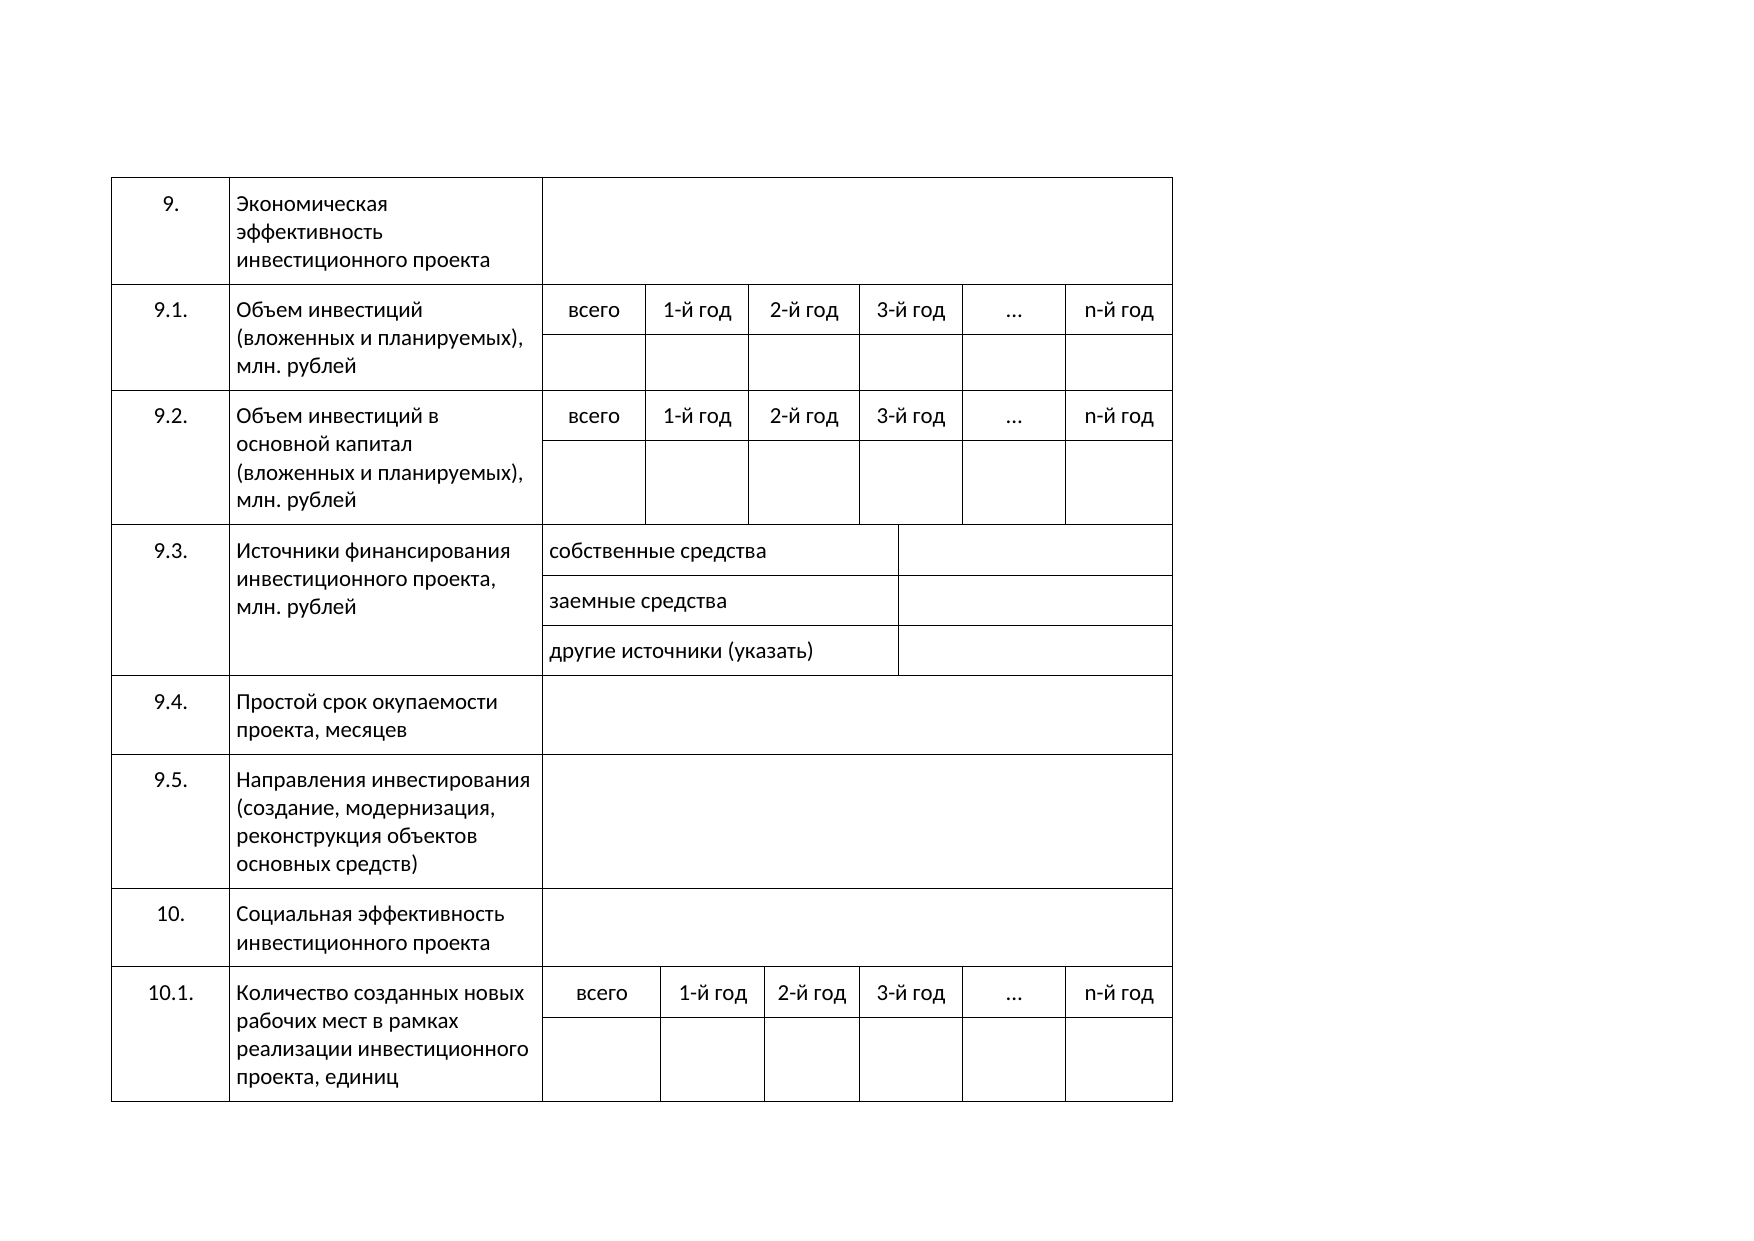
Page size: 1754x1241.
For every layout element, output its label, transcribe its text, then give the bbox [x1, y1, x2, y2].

table_cell ... [963, 391, 1065, 440]
table_cell заемные средства [543, 576, 898, 625]
table_cell [1066, 441, 1172, 524]
table_cell [860, 1018, 962, 1101]
table_cell n-й год [1066, 391, 1172, 440]
table_cell [860, 335, 962, 390]
table_cell ... [963, 967, 1065, 1017]
table_cell другие источники (указать) [543, 626, 898, 675]
table_cell ... [963, 285, 1065, 334]
table_cell 9. [112, 178, 229, 283]
table_cell Количество созданных новых рабочих мест в рамках реализации инвестиционного проекта, единиц [230, 967, 542, 1101]
table_cell [543, 676, 1172, 753]
table_cell [543, 441, 645, 524]
table_cell [1066, 335, 1172, 390]
table_cell n-й год [1066, 285, 1172, 334]
table_cell 3-й год [860, 391, 962, 440]
table_cell Объем инвестиций (вложенных и планируемых), млн. рублей [230, 285, 542, 390]
table_cell [749, 335, 859, 390]
table_cell 10.1. [112, 967, 229, 1101]
table_cell [899, 576, 1172, 625]
table_cell Источники финансирования инвестиционного проекта, млн. рублей [230, 525, 542, 675]
table_cell 9.5. [112, 755, 229, 888]
table_cell всего [543, 391, 645, 440]
table_cell [765, 1018, 859, 1101]
table_cell [661, 1018, 764, 1101]
table_cell 2-й год [765, 967, 859, 1017]
table_cell 3-й год [860, 967, 962, 1017]
table_cell [899, 525, 1172, 574]
table_cell [543, 335, 645, 390]
table_cell 1-й год [646, 391, 748, 440]
table_cell [1066, 1018, 1172, 1101]
table_cell [963, 335, 1065, 390]
table_cell Направления инвестирования (создание, модернизация, реконструкция объектов основных средств) [230, 755, 542, 888]
table_cell [963, 1018, 1065, 1101]
table_cell 1-й год [646, 285, 748, 334]
table_cell 9.4. [112, 676, 229, 753]
table_cell 3-й год [860, 285, 962, 334]
table_cell 9.3. [112, 525, 229, 675]
table_cell всего [543, 967, 660, 1017]
table_cell [899, 626, 1172, 675]
table_cell [543, 889, 1172, 966]
table_cell Объем инвестиций в основной капитал (вложенных и планируемых), млн. рублей [230, 391, 542, 524]
table_cell 2-й год [749, 285, 859, 334]
table_cell [543, 755, 1172, 888]
table_cell собственные средства [543, 525, 898, 574]
table_cell Экономическая эффективность инвестиционного проекта [230, 178, 542, 283]
table_cell Социальная эффективность инвестиционного проекта [230, 889, 542, 966]
table_cell n-й год [1066, 967, 1172, 1017]
table_cell [963, 441, 1065, 524]
table_cell всего [543, 285, 645, 334]
table_cell [646, 441, 748, 524]
table_cell [543, 178, 1172, 283]
table_cell 9.2. [112, 391, 229, 524]
table_cell [749, 441, 859, 524]
table_cell 10. [112, 889, 229, 966]
table_cell [646, 335, 748, 390]
table_cell Простой срок окупаемости проекта, месяцев [230, 676, 542, 753]
table_cell 2-й год [749, 391, 859, 440]
table_cell 1-й год [661, 967, 764, 1017]
table_cell [860, 441, 962, 524]
table_cell [543, 1018, 660, 1101]
table_cell 9.1. [112, 285, 229, 390]
